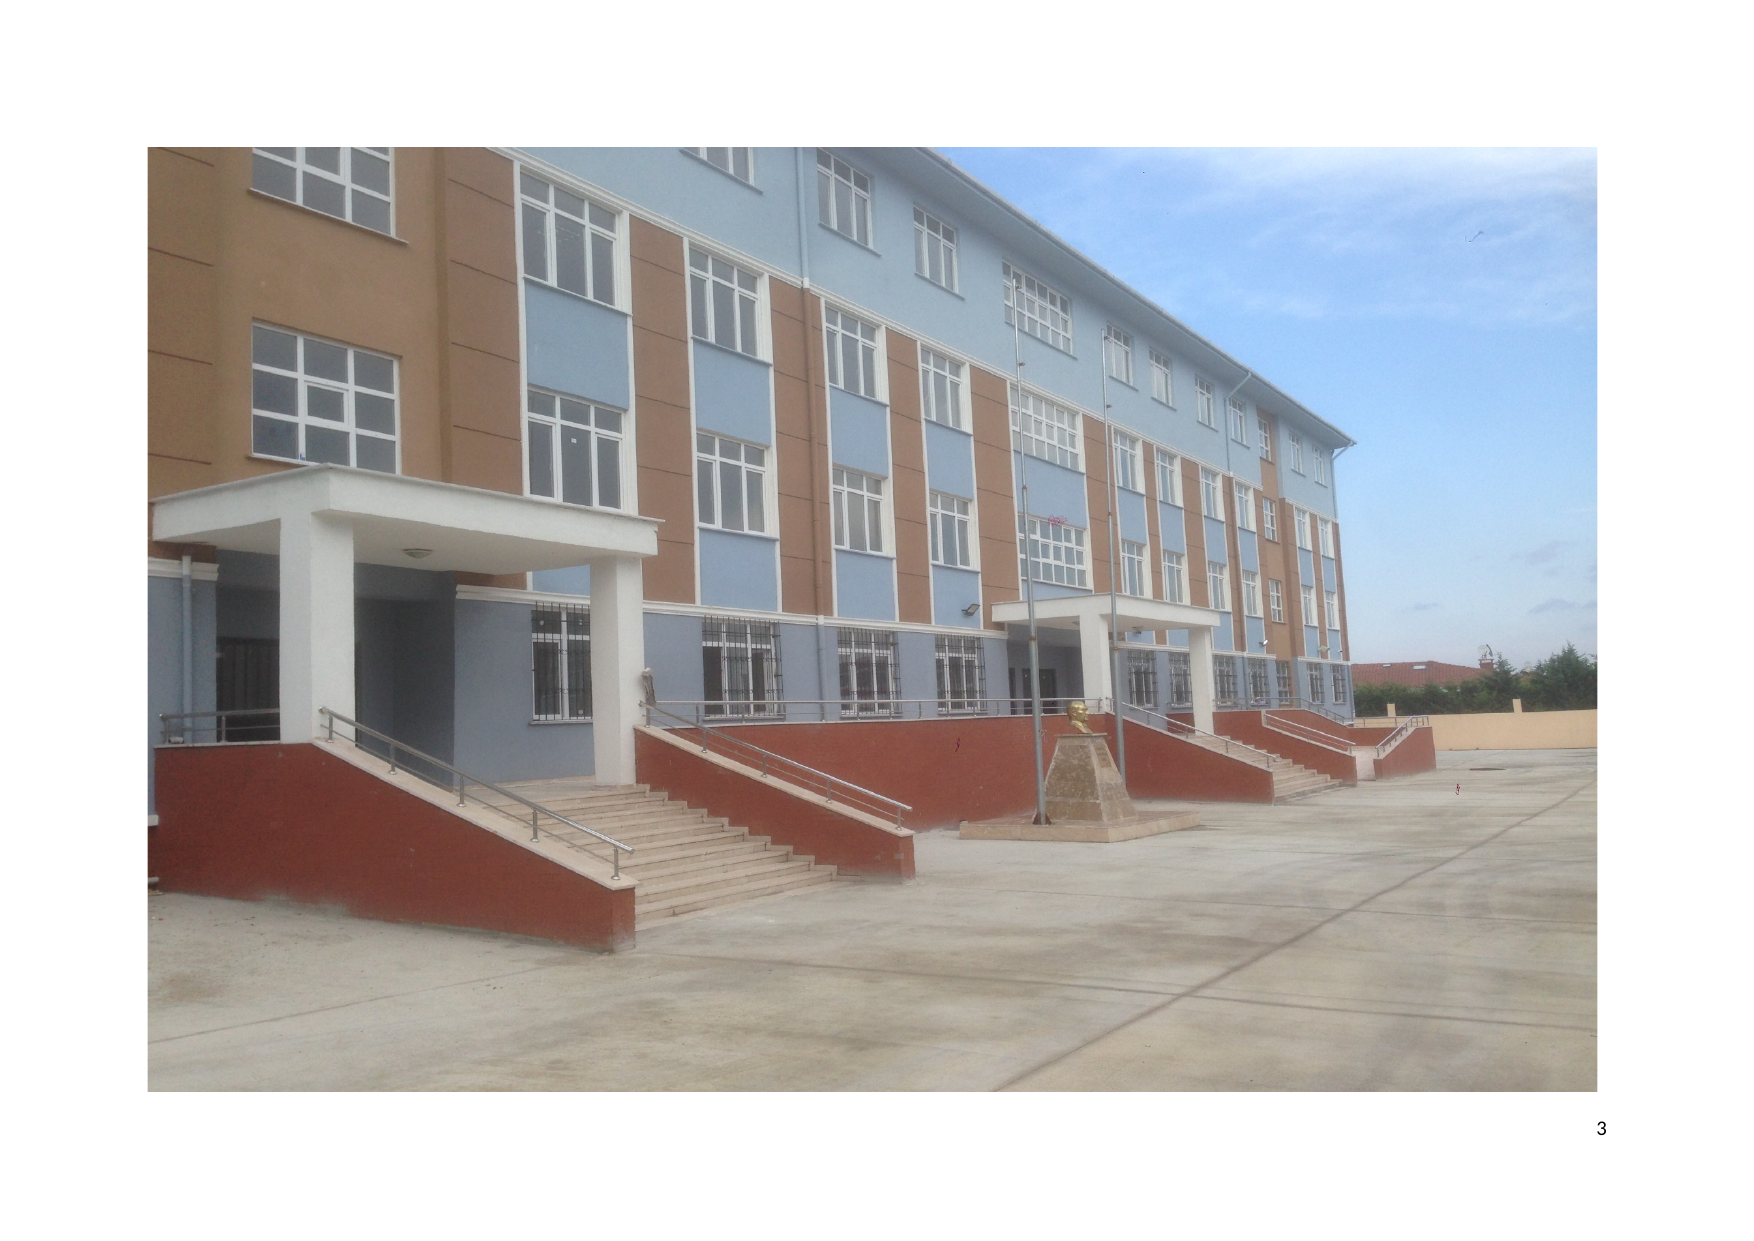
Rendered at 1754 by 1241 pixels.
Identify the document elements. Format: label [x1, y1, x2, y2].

picture [147, 147, 1598, 1092]
